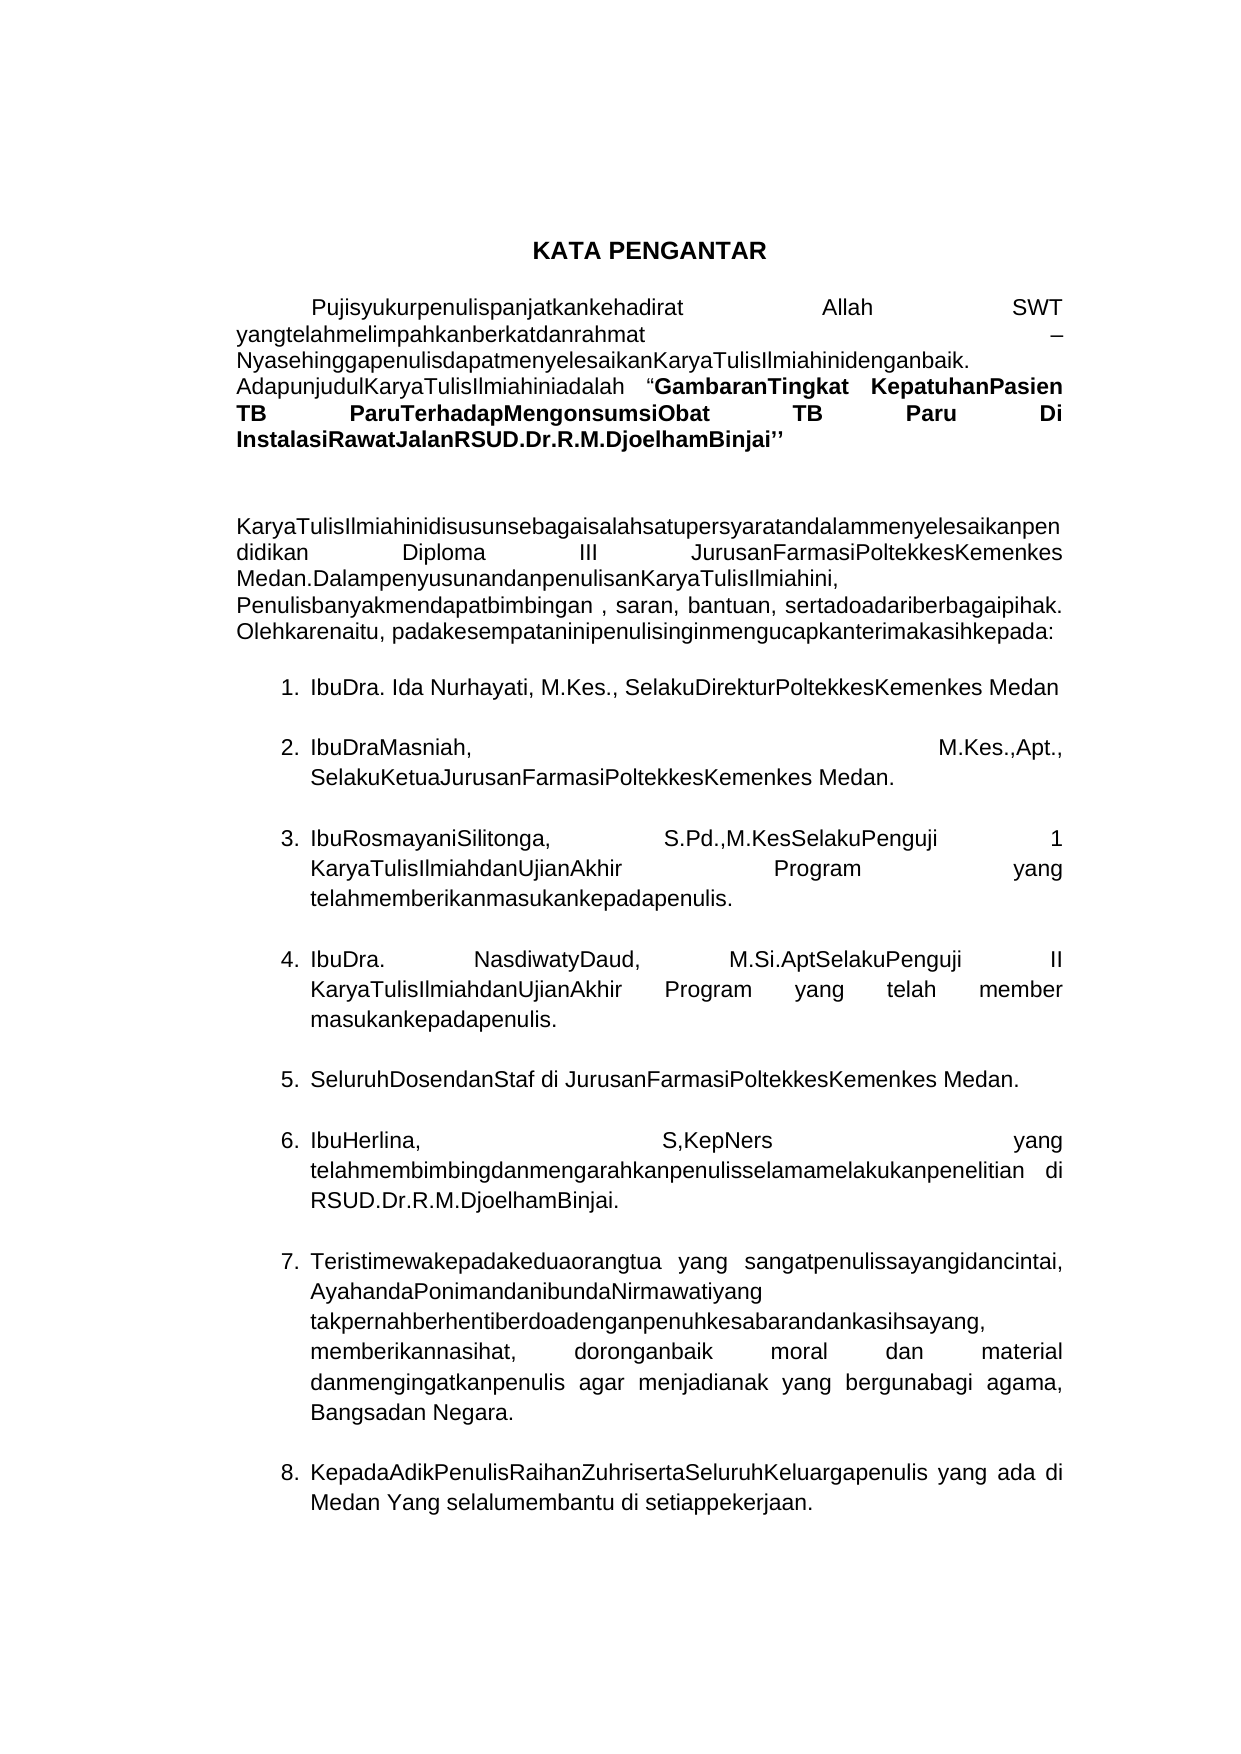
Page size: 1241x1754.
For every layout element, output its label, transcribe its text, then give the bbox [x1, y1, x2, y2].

text KaryaTulisIlmiahinidisusunsebagaisalahsatupersyaratandalammenyelesaikanpendidikan Diploma III JurusanFarmasiPoltekkesKemenkes Medan.DalampenyusunandanpenulisanKaryaTulisIlmiahini, Penulisbanyakmendapatbimbingan , saran, bantuan, sertadoadariberbagaipihak. Olehkarenaitu, padakesempataninipenulisinginmengucapkanterimakasihkepada: [236, 481, 1063, 644]
list Teristimewakepadakeduaorangtua yang sangatpenulissayangidancintai, AyahandaPonimandanibundaNirmawatiyang takpernahberhentiberdoadenganpenuhkesabarandankasihsayang, memberikannasihat, doronganbaik moral dan material danmengingatkanpenulis agar menjadianak yang bergunabagi agama, Bangsadan Negara. [281, 1248, 1063, 1425]
list IbuDra. NasdiwatyDaud, M.Si.AptSelakuPenguji II KaryaTulisIlmiahdanUjianAkhir Program yang telah member masukankepadapenulis. [281, 946, 1063, 1032]
text KATA PENGANTAR [236, 236, 1063, 265]
list IbuRosmayaniSilitonga, S.Pd.,M.KesSelakuPenguji 1 KaryaTulisIlmiahdanUjianAkhir Program yang telahmemberikanmasukankepadapenulis. [281, 825, 1063, 911]
list IbuDra. Ida Nurhayati, M.Kes., SelakuDirekturPoltekkesKemenkes Medan [281, 674, 1063, 700]
list IbuHerlina, S,KepNers yang telahmembimbingdanmengarahkanpenulisselamamelakukanpenelitian di RSUD.Dr.R.M.DjoelhamBinjai. [281, 1127, 1063, 1213]
list KepadaAdikPenulisRaihanZuhrisertaSeluruhKeluargapenulis yang ada di Medan Yang selalumembantu di setiappekerjaan. [281, 1459, 1063, 1516]
text Pujisyukurpenulispanjatkankehadirat Allah SWT yangtelahmelimpahkanberkatdanrahmat –NyasehinggapenulisdapatmenyelesaikanKaryaTulisIlmiahinidenganbaik. AdapunjudulKaryaTulisIlmiahiniadalah “GambaranTingkat KepatuhanPasien TB ParuTerhadapMengonsumsiObat TB Paru Di InstalasiRawatJalanRSUD.Dr.R.M.DjoelhamBinjai’’ [236, 294, 1063, 452]
list SeluruhDosendanStaf di JurusanFarmasiPoltekkesKemenkes Medan. [281, 1066, 1063, 1093]
list IbuDraMasniah, M.Kes.,Apt., SelakuKetuaJurusanFarmasiPoltekkesKemenkes Medan. [281, 734, 1063, 791]
